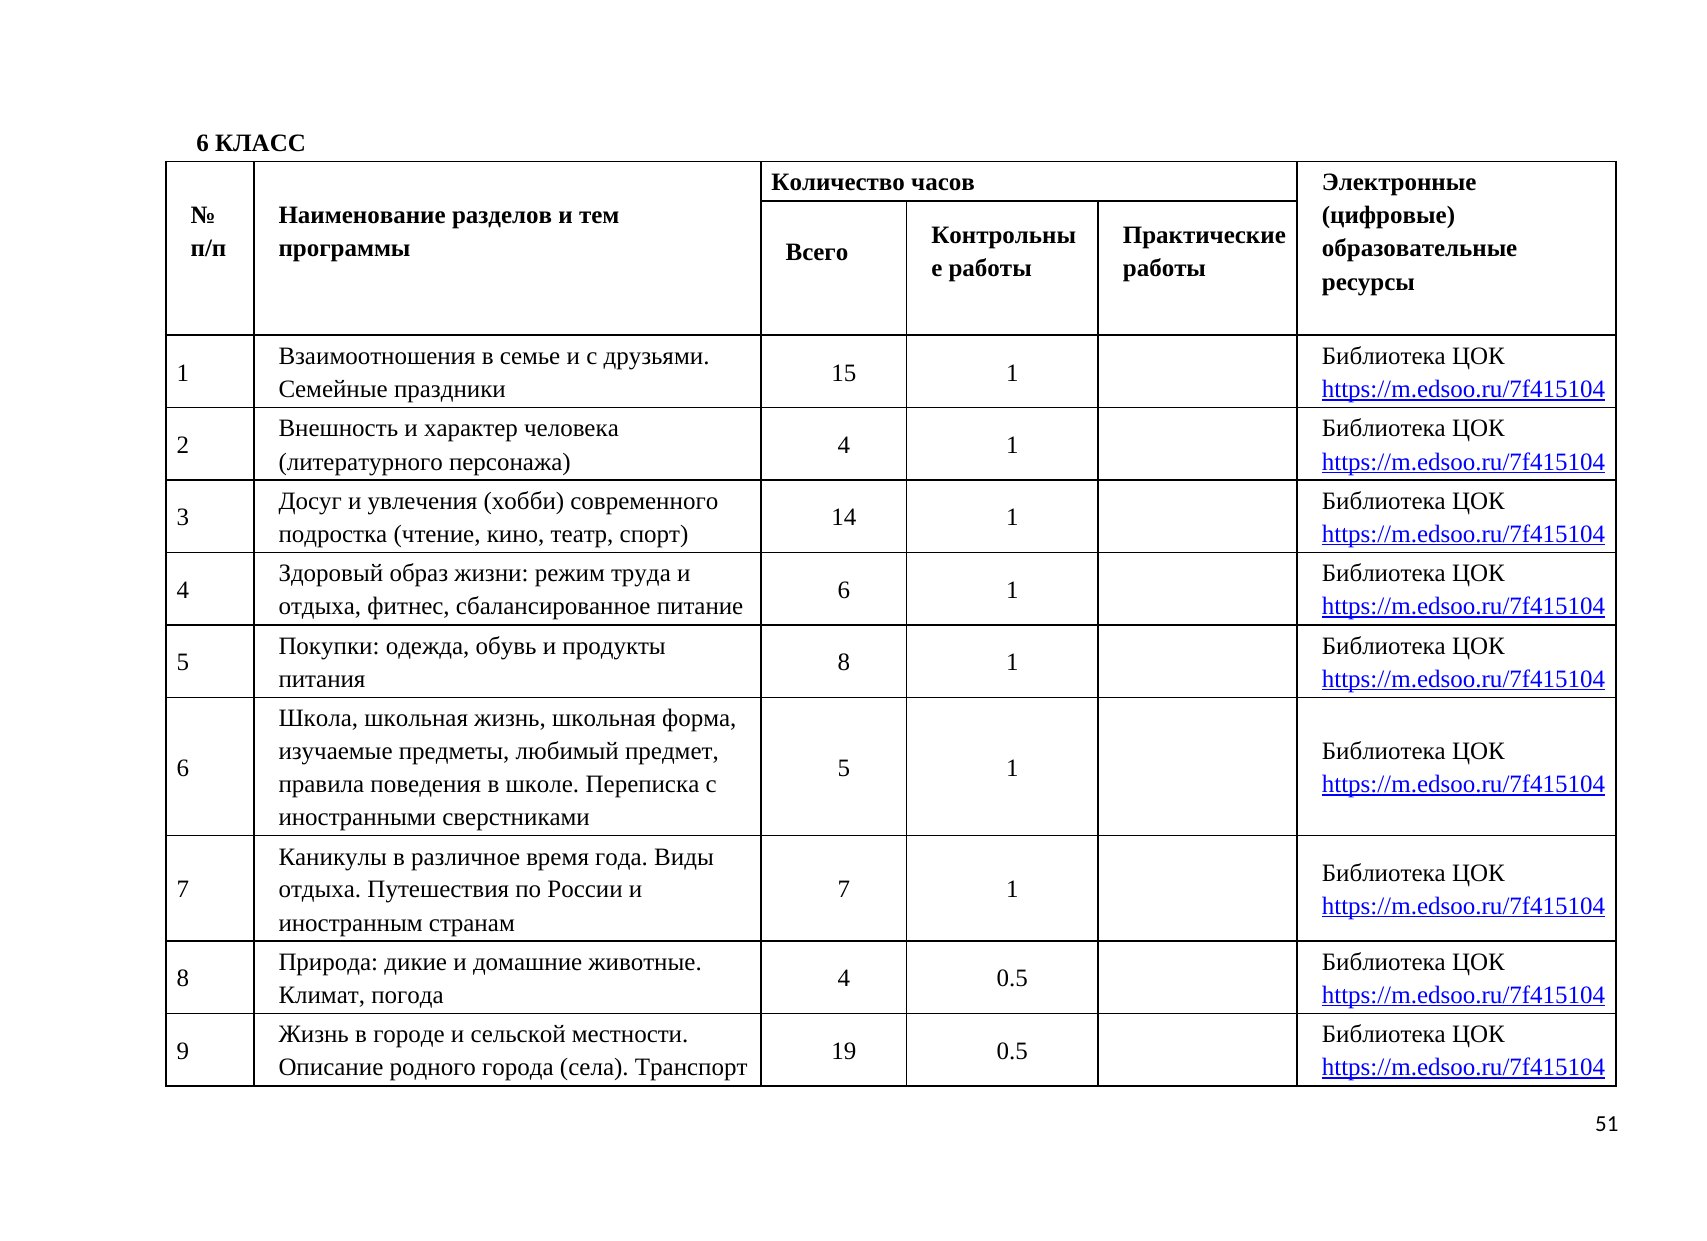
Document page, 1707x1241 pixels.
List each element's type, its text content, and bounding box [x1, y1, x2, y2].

table_cell Здоровый образ жизни: режим труда и отдыха, фитнес, сбалансированное питание [255, 553, 760, 624]
table_cell 0.5 [907, 1014, 1097, 1085]
table_cell 8 [762, 626, 906, 696]
table_header Количество часов [762, 162, 1296, 200]
table_cell [1099, 836, 1296, 940]
table_cell 3 [167, 481, 253, 552]
table_cell 4 [167, 553, 253, 624]
table_cell 1 [907, 553, 1097, 624]
table_cell 5 [762, 698, 906, 835]
table_cell Покупки: одежда, обувь и продукты питания [255, 626, 760, 696]
table_header Наименование разделов и тем программы [255, 162, 760, 334]
table_cell 6 [762, 553, 906, 624]
table_cell Библиотека ЦОК https://m.edsoo.ru/7f415104 [1298, 553, 1615, 624]
table_cell [1099, 698, 1296, 835]
table_cell 0.5 [907, 942, 1097, 1013]
table_header Электронные (цифровые) образовательные ресурсы [1298, 162, 1615, 334]
table_cell 7 [167, 836, 253, 940]
table_cell 1 [907, 408, 1097, 479]
table_cell [1099, 481, 1296, 552]
table_cell 4 [762, 942, 906, 1013]
table_cell Каникулы в различное время года. Виды отдыха. Путешествия по России и иностранным странам [255, 836, 760, 940]
table_cell Библиотека ЦОК https://m.edsoo.ru/7f415104 [1298, 336, 1615, 407]
table_cell [1099, 942, 1296, 1013]
table_cell Всего [762, 202, 906, 334]
table_cell 6 [167, 698, 253, 835]
table_cell 9 [167, 1014, 253, 1085]
table_cell Школа, школьная жизнь, школьная форма, изучаемые предметы, любимый предмет, правила поведения в школе. Переписка с иностранными сверстниками [255, 698, 760, 835]
table_cell Природа: дикие и домашние животные. Климат, погода [255, 942, 760, 1013]
table_cell Досуг и увлечения (хобби) современного подростка (чтение, кино, театр, спорт) [255, 481, 760, 552]
table_cell Библиотека ЦОК https://m.edsoo.ru/7f415104 [1298, 836, 1615, 940]
table_cell [1099, 1014, 1296, 1085]
table_cell 2 [167, 408, 253, 479]
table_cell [1298, 942, 1615, 1013]
table_cell Жизнь в городе и сельской местности. Описание родного города (села). Транспорт [255, 1014, 760, 1085]
text 6 КЛАСС [190, 128, 1618, 156]
table_cell 15 [762, 336, 906, 407]
table_cell 14 [762, 481, 906, 552]
table_cell [1099, 408, 1296, 479]
table_cell 5 [167, 626, 253, 696]
table_cell 1 [907, 336, 1097, 407]
table_cell Взаимоотношения в семье и с друзьями. Семейные праздники [255, 336, 760, 407]
table_cell Библиотека ЦОК https://m.edsoo.ru/7f415104 [1298, 408, 1615, 479]
table_header № п/п [167, 162, 253, 334]
table_cell Внешность и характер человека (литературного персонажа) [255, 408, 760, 479]
table_cell Библиотека ЦОК https://m.edsoo.ru/7f415104 [1298, 626, 1615, 696]
table_cell 7 [762, 836, 906, 940]
table_cell 1 [907, 698, 1097, 835]
table_cell 1 [907, 836, 1097, 940]
table_cell 19 [762, 1014, 906, 1085]
table_cell 8 [167, 942, 253, 1013]
table_cell 4 [762, 408, 906, 479]
table_cell Контрольные работы [907, 202, 1097, 334]
table_cell [1099, 553, 1296, 624]
table_cell 1 [907, 626, 1097, 696]
table_cell Практические работы [1099, 202, 1296, 334]
table_cell [1099, 626, 1296, 696]
table_cell Библиотека ЦОК https://m.edsoo.ru/7f415104 [1298, 698, 1615, 835]
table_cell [1298, 1014, 1615, 1085]
table_cell Библиотека ЦОК https://m.edsoo.ru/7f415104 [1298, 481, 1615, 552]
table_cell 1 [167, 336, 253, 407]
table_cell 1 [907, 481, 1097, 552]
table_cell [1099, 336, 1296, 407]
